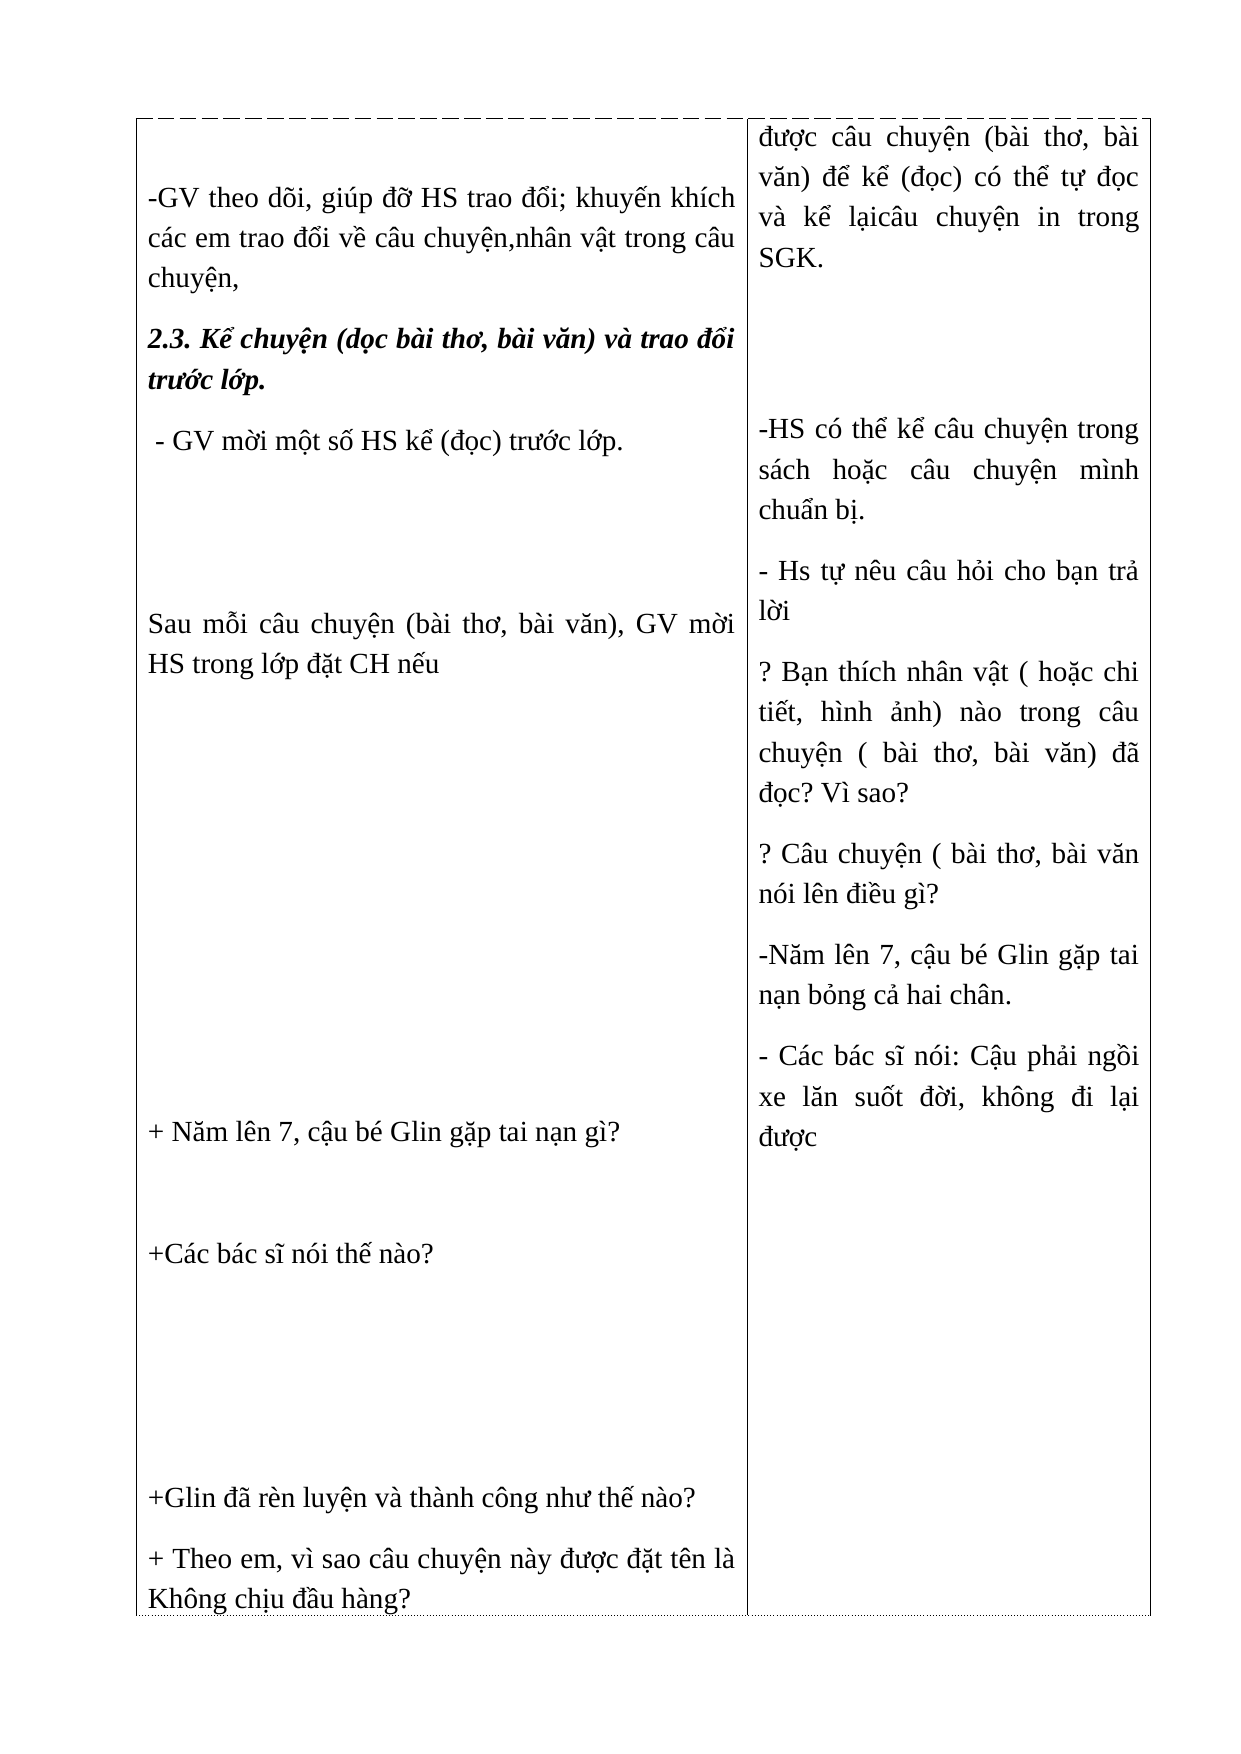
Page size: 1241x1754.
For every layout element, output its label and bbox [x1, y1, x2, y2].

table_cell [747, 118, 1150, 1615]
table_cell [137, 118, 747, 1615]
